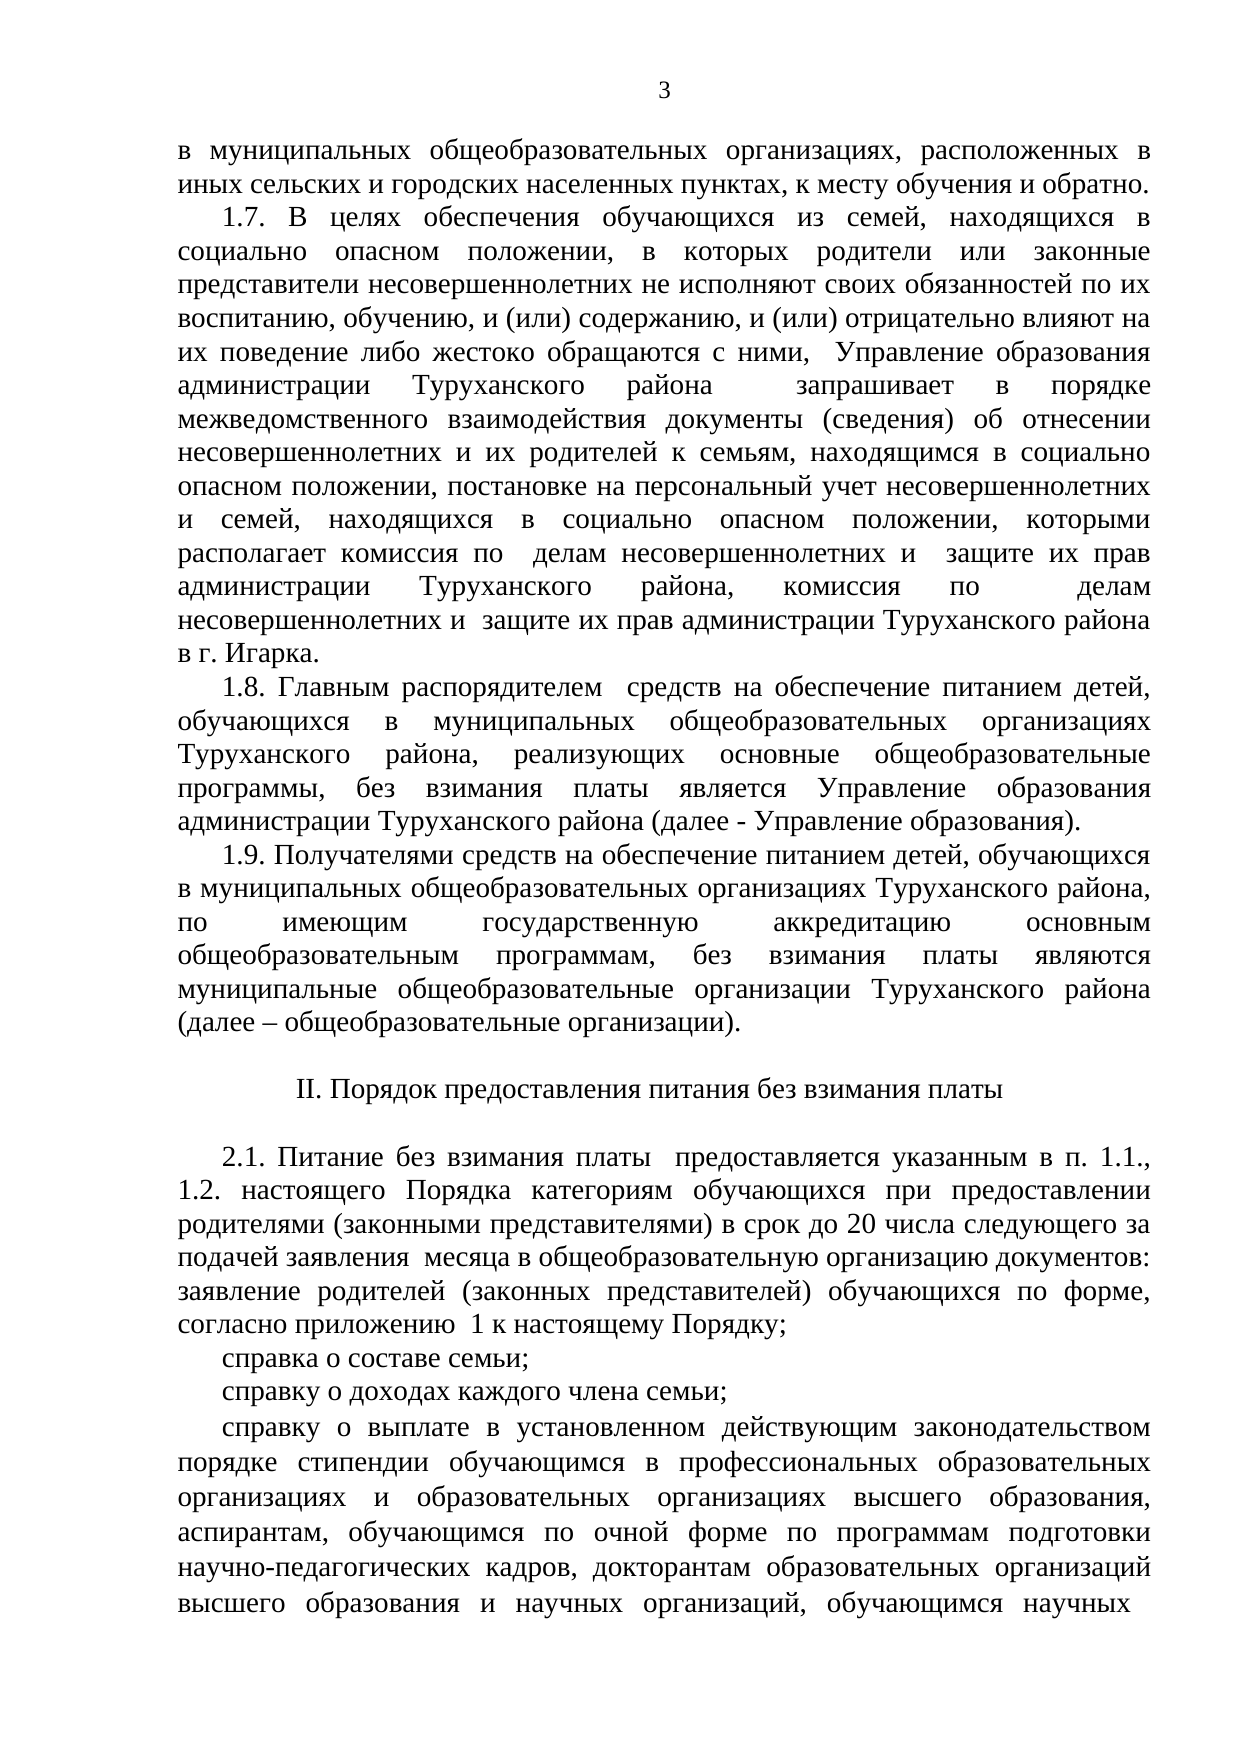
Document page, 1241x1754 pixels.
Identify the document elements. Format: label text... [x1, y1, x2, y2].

text 1.8. Главным распорядителем средств на обеспечение питанием детей, обучающихся в муниципальных общеобразовательных организациях Туруханского района, реализующих основные общеобразовательные программы, без взимания платы является Управление образования администрации Туруханского района (далее - Управление образования). [177, 669, 1152, 837]
text справка о составе семьи; [177, 1340, 1152, 1373]
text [177, 132, 1152, 199]
text 1.7. В целях обеспечения обучающихся из семей, находящихся в социально опасном положении, в которых родители или законные представители несовершеннолетних не исполняют своих обязанностей по их воспитанию, обучению, и (или) содержанию, и (или) отрицательно влияют на их поведение либо жестоко обращаются с ними, Управление образования администрации Туруханского района запрашивает в порядке межведомственного взаимодействия документы (сведения) об отнесении несовершеннолетних и их родителей к семьям, находящимся в социально опасном положении, постановке на персональный учет несовершеннолетних и семей, находящихся в социально опасном положении, которыми располагает комиссия по делам несовершеннолетних и защите их прав администрации Туруханского района, комиссия по делам несовершеннолетних и защите их прав администрации Туруханского района в г. Игарка. [177, 199, 1152, 669]
text 1.9. Получателями средств на обеспечение питанием детей, обучающихся в муниципальных общеобразовательных организациях Туруханского района, по имеющим государственную аккредитацию основным общеобразовательным программам, без взимания платы являются муниципальные общеобразовательные организации Туруханского района (далее – общеобразовательные организации). [177, 837, 1152, 1038]
text заявление родителей (законных представителей) обучающихся по форме, согласно приложению 1 к настоящему Порядку; [177, 1273, 1152, 1340]
text справку о доходах каждого члена семьи; [177, 1373, 1152, 1407]
text 2.1. Питание без взимания платы предоставляется указанным в п. 1.1., 1.2. настоящего Порядка категориям обучающихся при предоставлении родителями (законными представителями) в срок до 20 числа следующего за подачей заявления месяца в общеобразовательную организацию документов: [177, 1139, 1152, 1273]
text II. Порядок предоставления питания без взимания платы [148, 1072, 1152, 1105]
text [177, 1409, 1152, 1618]
